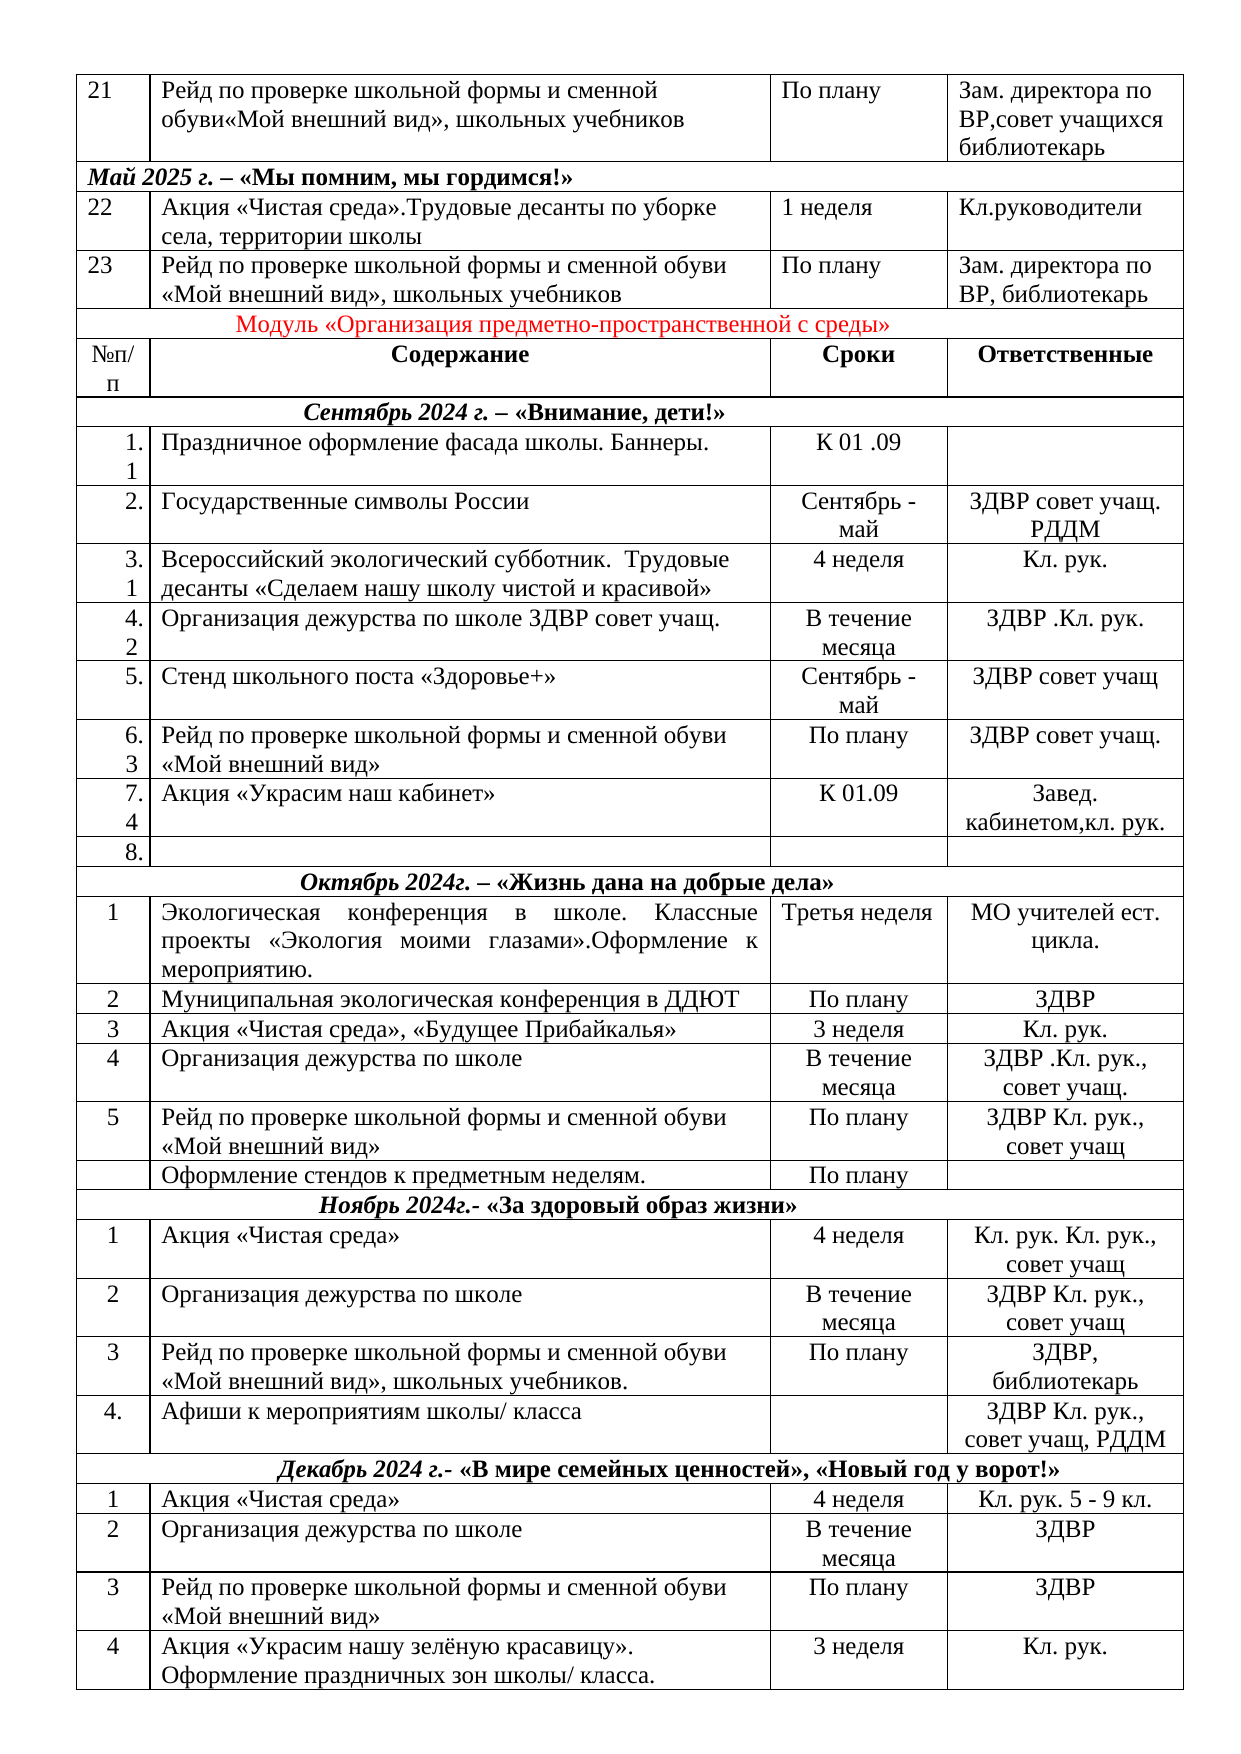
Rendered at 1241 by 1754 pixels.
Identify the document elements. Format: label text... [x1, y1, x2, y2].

table_cell [77, 1161, 149, 1189]
table_cell Декабрь 2024 г.- «В мире семейных ценностей», «Новый год у ворот!» [77, 1454, 1183, 1483]
table_cell ЗДВР, библиотекарь [948, 1337, 1183, 1395]
table_cell 2 [77, 603, 149, 660]
table_cell Акция «Украсим наш кабинет» [151, 779, 770, 836]
table_cell По плану [771, 984, 947, 1013]
table_cell Ответственные [948, 339, 1183, 396]
table_cell Кл.руководители [948, 192, 1183, 249]
table_cell Кл. рук. [948, 1014, 1183, 1042]
table_cell Рейд по проверке школьной формы и сменной обуви«Мой внешний вид», школьных учебников [151, 75, 770, 161]
table_cell Завед. кабинетом,кл. рук. [948, 779, 1183, 836]
table_cell [771, 1396, 947, 1453]
table_cell 2 [77, 1514, 149, 1571]
table_cell [151, 837, 770, 866]
table_cell В течение месяца [771, 1044, 947, 1101]
table_cell ЗДВР совет учащ. [948, 720, 1183, 777]
table_cell 5 [77, 1102, 149, 1159]
table_cell Акция «Чистая среда» [151, 1220, 770, 1278]
table_cell 4 неделя [771, 544, 947, 602]
table_cell Оформление стендов к предметным неделям. [151, 1161, 770, 1189]
table_cell [77, 661, 149, 719]
table_cell Рейд по проверке школьной формы и сменной обуви «Мой внешний вид», школьных учебников. [151, 1337, 770, 1395]
table_cell Кл. рук. [948, 544, 1183, 602]
table_cell В течение месяца [771, 1279, 947, 1336]
table_cell ЗДВР [948, 1573, 1183, 1630]
table_cell [77, 837, 149, 866]
table_cell Организация дежурства по школе ЗДВР совет учащ. [151, 603, 770, 660]
table_cell 2 [77, 984, 149, 1013]
table_cell [948, 427, 1183, 485]
table_cell 3 [77, 1573, 149, 1630]
table_cell 4 [77, 779, 149, 836]
table_cell Организация дежурства по школе [151, 1044, 770, 1101]
table_cell Зам. директора по ВР,совет учащихся библиотекарь [948, 75, 1183, 161]
table_cell 4 [77, 1044, 149, 1101]
table_cell Третья неделя [771, 897, 947, 983]
table_cell Акция «Чистая среда» [151, 1484, 770, 1513]
table_cell Сроки [771, 339, 947, 396]
table_cell Зам. директора по ВР, библиотекарь [948, 251, 1183, 308]
table_cell 1 [77, 1484, 149, 1513]
table_cell ЗДВР [948, 1514, 1183, 1571]
table_cell Всероссийский экологический субботник. Трудовые десанты «Сделаем нашу школу чистой и красивой» [151, 544, 770, 602]
table_cell 3 [77, 720, 149, 777]
table_cell [77, 486, 149, 543]
table_cell Сентябрь -май [771, 486, 947, 543]
table_cell ЗДВР .Кл. рук. [948, 603, 1183, 660]
table_cell Май 2025 г. – «Мы помним, мы гордимся!» [77, 162, 1183, 191]
table_cell 2 [77, 1279, 149, 1336]
table_cell 4 неделя [771, 1220, 947, 1278]
table_cell [948, 837, 1183, 866]
table_cell Кл. рук. Кл. рук., совет учащ [948, 1220, 1183, 1278]
table_cell 21 [77, 75, 149, 161]
table_cell По плану [771, 1102, 947, 1159]
table_cell 1 [77, 427, 149, 485]
table_cell Октябрь 2024г. – «Жизнь дана на добрые дела» [77, 867, 1183, 896]
table_cell Сентябрь 2024 г. – «Внимание, дети!» [77, 398, 1183, 426]
table_cell ЗДВР .Кл. рук., совет учащ. [948, 1044, 1183, 1101]
table_cell 4. [77, 1396, 149, 1453]
table_cell Кл. рук. [948, 1631, 1183, 1688]
table_cell МО учителей ест. цикла. [948, 897, 1183, 983]
table_cell В течение месяца [771, 603, 947, 660]
table_cell Стенд школьного поста «Здоровье+» [151, 661, 770, 719]
table_cell Кл. рук. 5 - 9 кл. [948, 1484, 1183, 1513]
table_cell По плану [771, 75, 947, 161]
table_cell ЗДВР совет учащ [948, 661, 1183, 719]
table_cell Праздничное оформление фасада школы. Баннеры. [151, 427, 770, 485]
table_cell Акция «Чистая среда».Трудовые десанты по уборке села, территории школы [151, 192, 770, 249]
table_cell 4 [77, 1631, 149, 1688]
table_cell Рейд по проверке школьной формы и сменной обуви «Мой внешний вид» [151, 1102, 770, 1159]
table_cell Организация дежурства по школе [151, 1514, 770, 1571]
table_cell По плану [771, 1573, 947, 1630]
table_cell По плану [771, 1337, 947, 1395]
table_cell 1 [77, 544, 149, 602]
table_cell По плану [771, 251, 947, 308]
table_cell В течение месяца [771, 1514, 947, 1571]
table_cell 3 [77, 1337, 149, 1395]
table_cell По плану [771, 720, 947, 777]
table_cell №п/п [77, 339, 149, 396]
table_cell ЗДВР Кл. рук., совет учащ, РДДМ [948, 1396, 1183, 1453]
table_cell Экологическая конференция в школе. Классные проекты «Экология моими глазами».Оформление к мероприятию. [151, 897, 770, 983]
table_cell К 01.09 [771, 779, 947, 836]
table_cell Афиши к мероприятиям школы/ класса [151, 1396, 770, 1453]
table_cell Ноябрь 2024г.- «За здоровый образ жизни» [77, 1190, 1183, 1219]
table_cell ЗДВР Кл. рук., совет учащ [948, 1279, 1183, 1336]
table_cell ЗДВР [948, 984, 1183, 1013]
table_cell Содержание [151, 339, 770, 396]
table_cell По плану [771, 1161, 947, 1189]
table_cell 23 [77, 251, 149, 308]
table_cell [771, 837, 947, 866]
table_cell Акция «Украсим нашу зелёную красавицу». Оформление праздничных зон школы/ класса. [151, 1631, 770, 1688]
table_cell 1 [77, 897, 149, 983]
table_cell ЗДВР совет учащ. РДДМ [948, 486, 1183, 543]
table_cell К 01 .09 [771, 427, 947, 485]
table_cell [151, 1573, 770, 1630]
table_cell 1 [77, 1220, 149, 1278]
table_cell Акция «Чистая среда», «Будущее Прибайкалья» [151, 1014, 770, 1042]
table_cell Рейд по проверке школьной формы и сменной обуви «Мой внешний вид» [151, 720, 770, 777]
table_cell 3 неделя [771, 1014, 947, 1042]
table_cell Рейд по проверке школьной формы и сменной обуви «Мой внешний вид», школьных учебников [151, 251, 770, 308]
table_cell 3 неделя [771, 1631, 947, 1688]
table_cell 1 неделя [771, 192, 947, 249]
table_cell 3 [77, 1014, 149, 1042]
table_cell Сентябрь -май [771, 661, 947, 719]
table_cell [948, 1161, 1183, 1189]
table_cell Модуль «Организация предметно-пространственной с среды» [77, 309, 1183, 338]
table_cell Организация дежурства по школе [151, 1279, 770, 1336]
table_cell 22 [77, 192, 149, 249]
table_cell 4 неделя [771, 1484, 947, 1513]
table_cell Муниципальная экологическая конференция в ДДЮТ [151, 984, 770, 1013]
table_cell ЗДВР Кл. рук., совет учащ [948, 1102, 1183, 1159]
table_cell Государственные символы России [151, 486, 770, 543]
